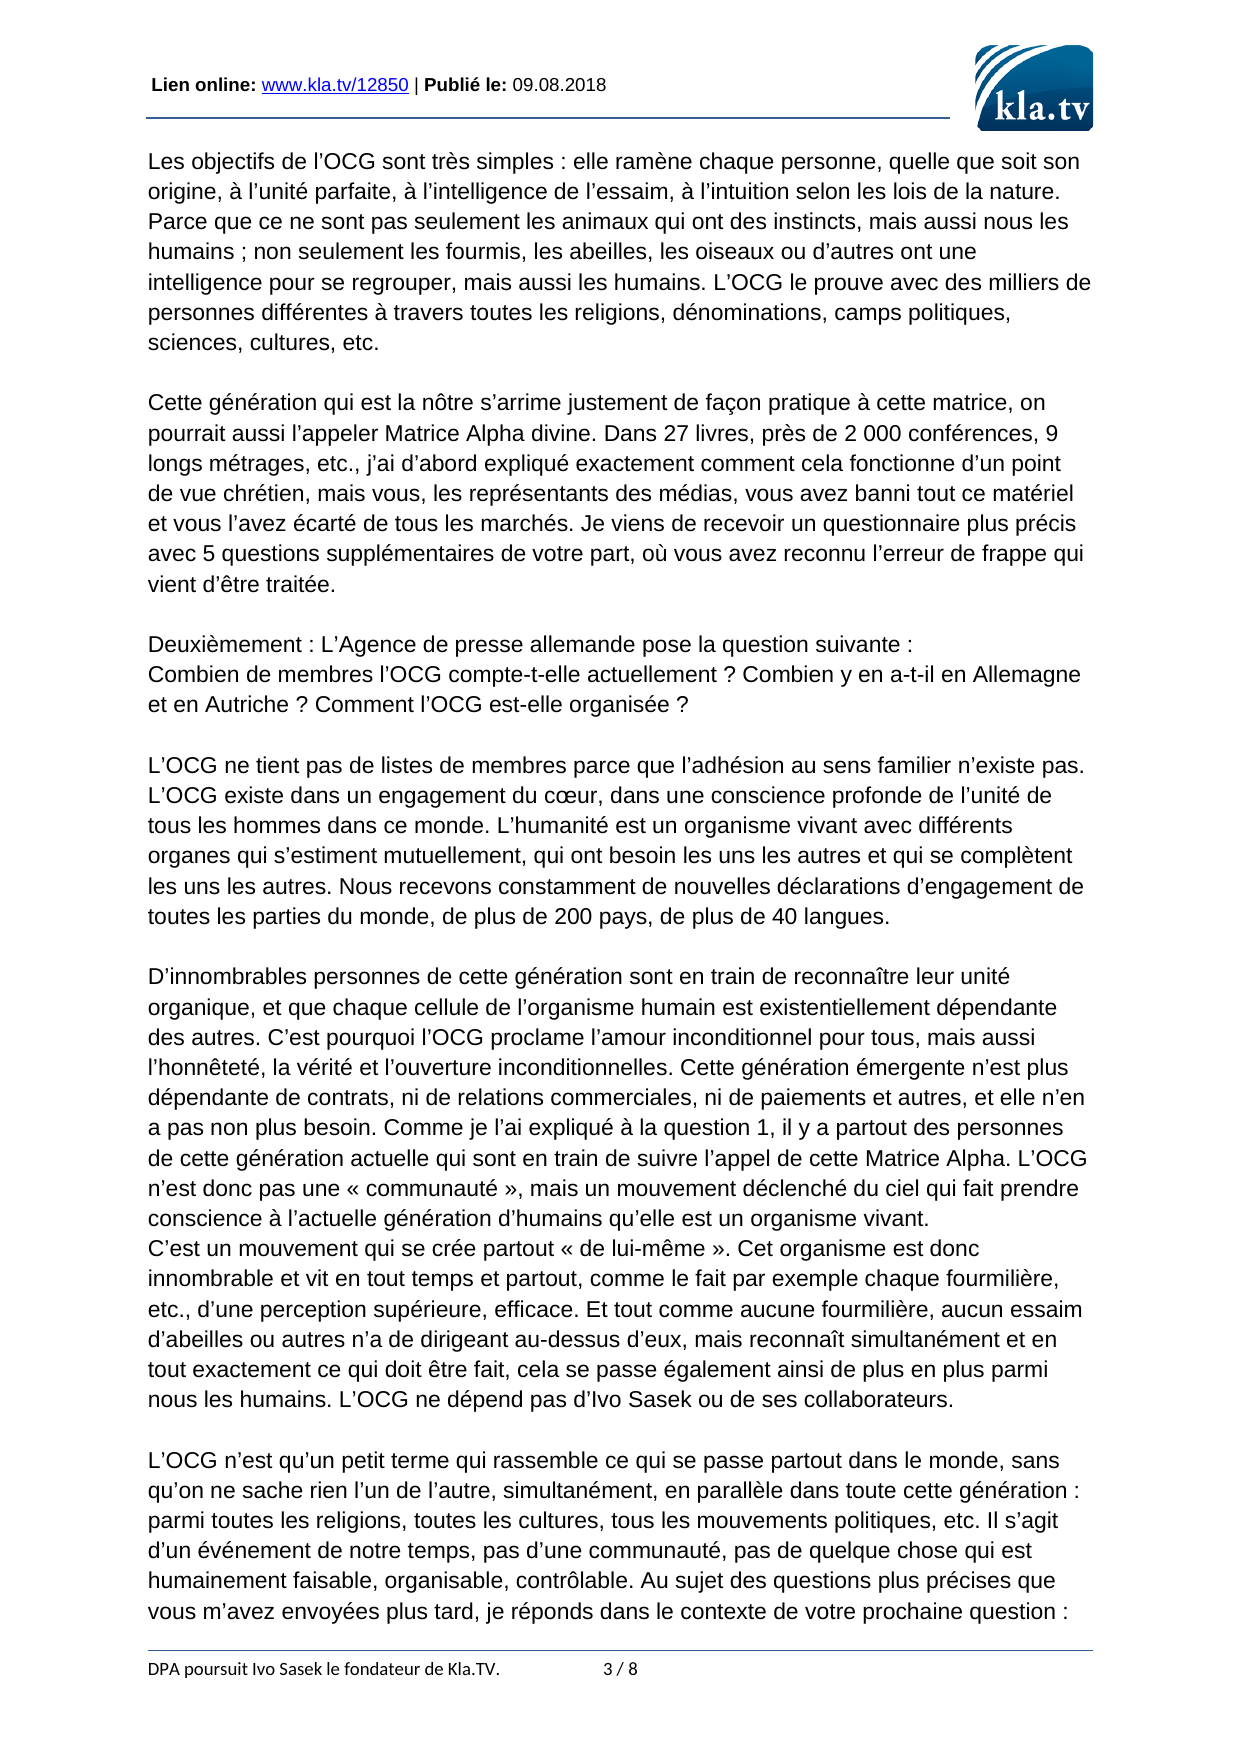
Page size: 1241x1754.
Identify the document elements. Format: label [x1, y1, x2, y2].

text [148, 148, 1093, 1624]
